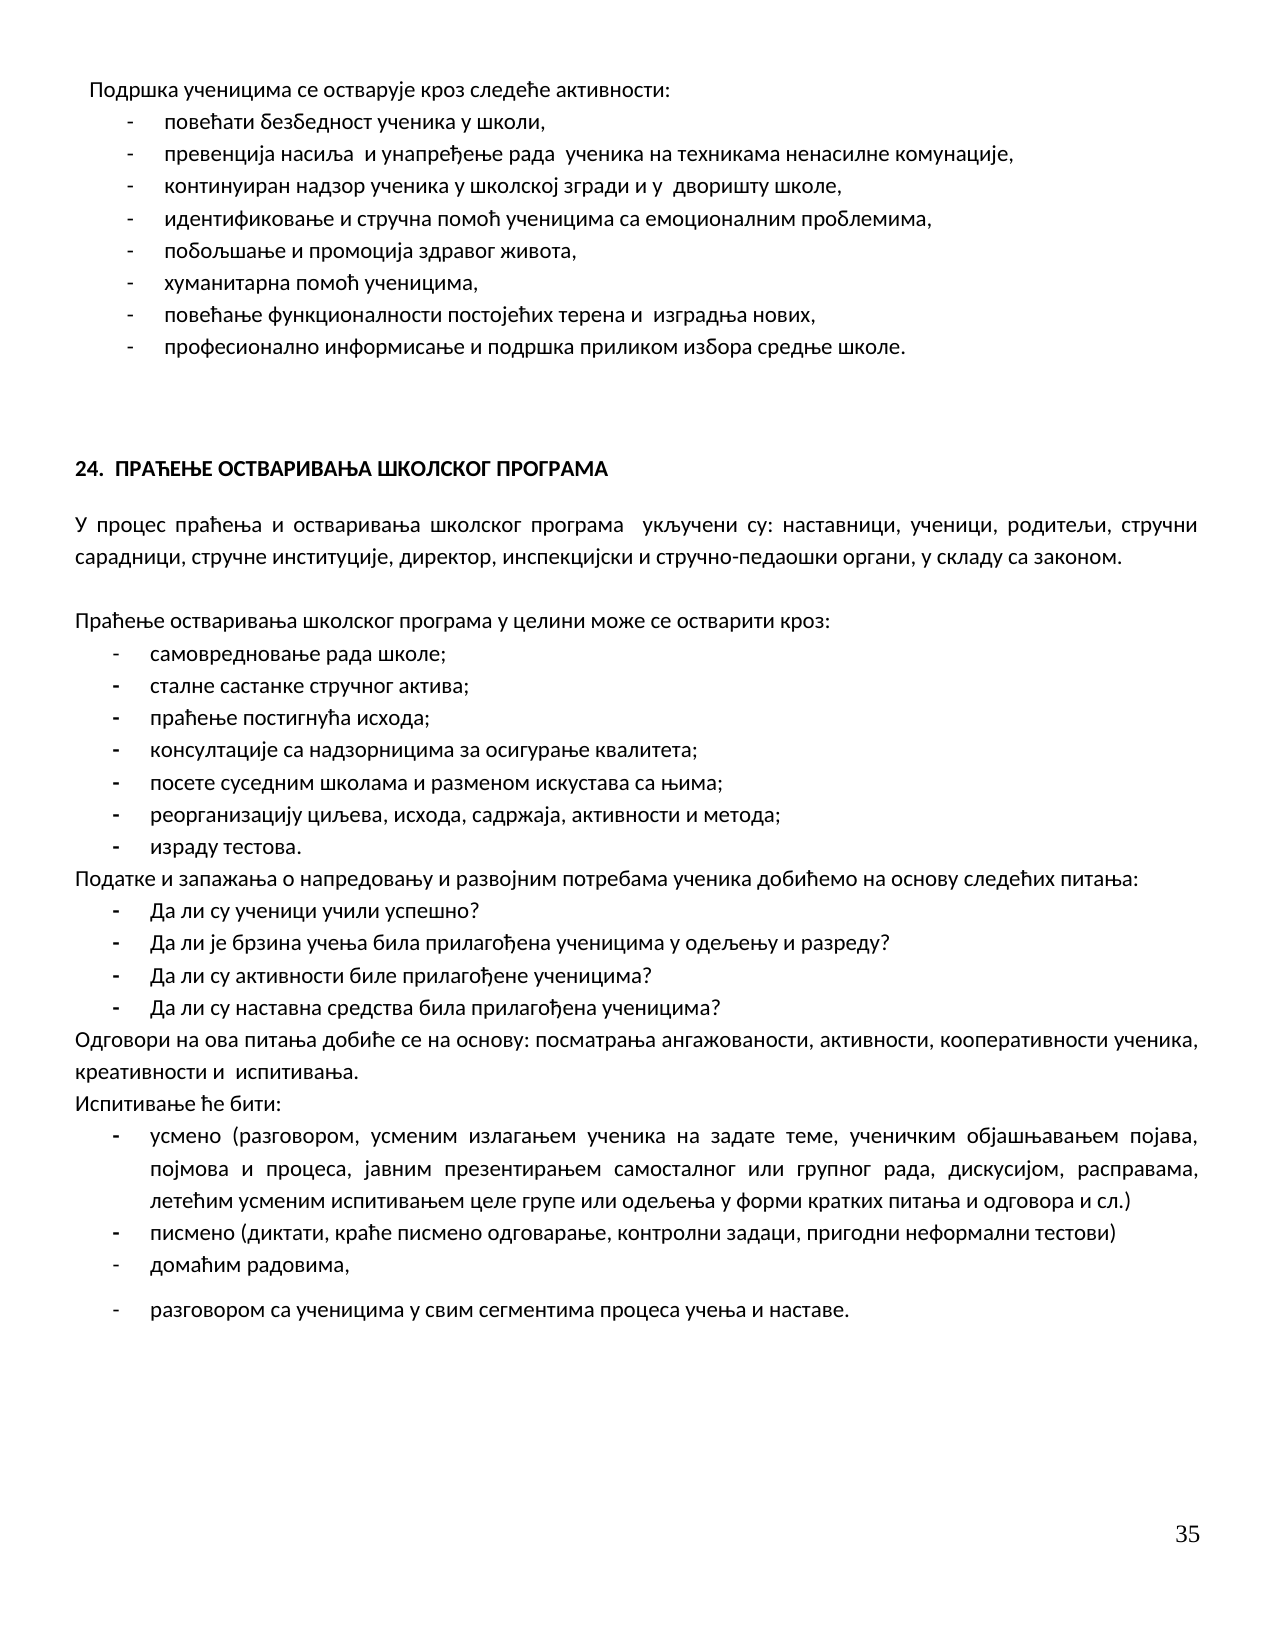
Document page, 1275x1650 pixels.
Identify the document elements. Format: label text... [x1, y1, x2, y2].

text Праћење остваривања школског програма у целини може се остварити кроз: [75, 607, 1200, 635]
list Да ли су наставна средства била прилагођена ученицима? [112, 993, 1200, 1021]
list посете суседним школама и разменом искустава са њима; [112, 768, 1200, 796]
list повећање функционалности постојећих терена и изградња нових, [127, 300, 1200, 328]
list континуиран надзор ученика у школској згради и у дворишту школе, [127, 172, 1200, 199]
list усмено (разговором, усменим излагањем ученика на задате теме, ученичким објашњавањем појава, појмова и процеса, јавним презентирањем самосталног или групног рада, дискусијом, расправама, летећим усменим испитивањем целе групе или одељења у форми кратких питања и одговора и сл.) [112, 1122, 1200, 1214]
list реорганизацију циљева, исхода, садржаја, активности и метода; [112, 800, 1200, 828]
list праћење постигнућа исхода; [112, 703, 1200, 731]
list домаћим радовима, [112, 1250, 1200, 1278]
list самовредновање рада школе; [112, 639, 1200, 667]
text У процес праћења и остваривања школског програма укључени су: наставници, ученици, родитељи, стручни сарадници, стручне институције, директор, инспекцијски и стручно-педаошки органи, у складу са законом. [75, 510, 1200, 570]
list хуманитарна помоћ ученицима, [127, 268, 1200, 296]
list сталне састанке стручног актива; [112, 671, 1200, 699]
list писмено (диктати, краће писмено одговарање, контролни задаци, пригодни неформални тестови) [112, 1218, 1200, 1246]
text Одговори на ова питања добиће се на основу: посматрања ангажованости, активности, кооперативности ученика, креативности и испитивања. [75, 1025, 1200, 1085]
list разговором са ученицима у свим сегментима процеса учења и наставе. [112, 1295, 1200, 1323]
list превенција насиља и унапређење рада ученика на техникама ненасилне комунације, [127, 139, 1200, 167]
list Да ли су активности биле прилагођене ученицима? [112, 961, 1200, 989]
list професионално информисање и подршка приликом избора средње школе. [127, 332, 1200, 361]
text Испитивање ће бити: [75, 1089, 1200, 1117]
list идентификовање и стручна помоћ ученицима са емоционалним проблемима, [127, 204, 1200, 232]
text Подршка ученицима се остварује кроз следеће активности: [89, 75, 1200, 103]
list консултације са надзорницима за осигурање квалитета; [112, 735, 1200, 763]
list Да ли су ученици учили успешно? [112, 896, 1200, 924]
list повећати безбедност ученика у школи, [127, 107, 1200, 135]
list побољшање и промоција здравог живота, [127, 236, 1200, 264]
text Податке и запажања о напредовању и развојним потребама ученика добићемо на основу следећих питања: [75, 864, 1200, 892]
list Да ли је брзина учења била прилагођена ученицима у одељењу и разреду? [112, 928, 1200, 957]
subtitle 24. ПРАЋЕЊЕ ОСТВАРИВАЊА ШКОЛСКОГ ПРОГРАМА [75, 454, 1200, 482]
list израду тестова. [112, 832, 1200, 860]
